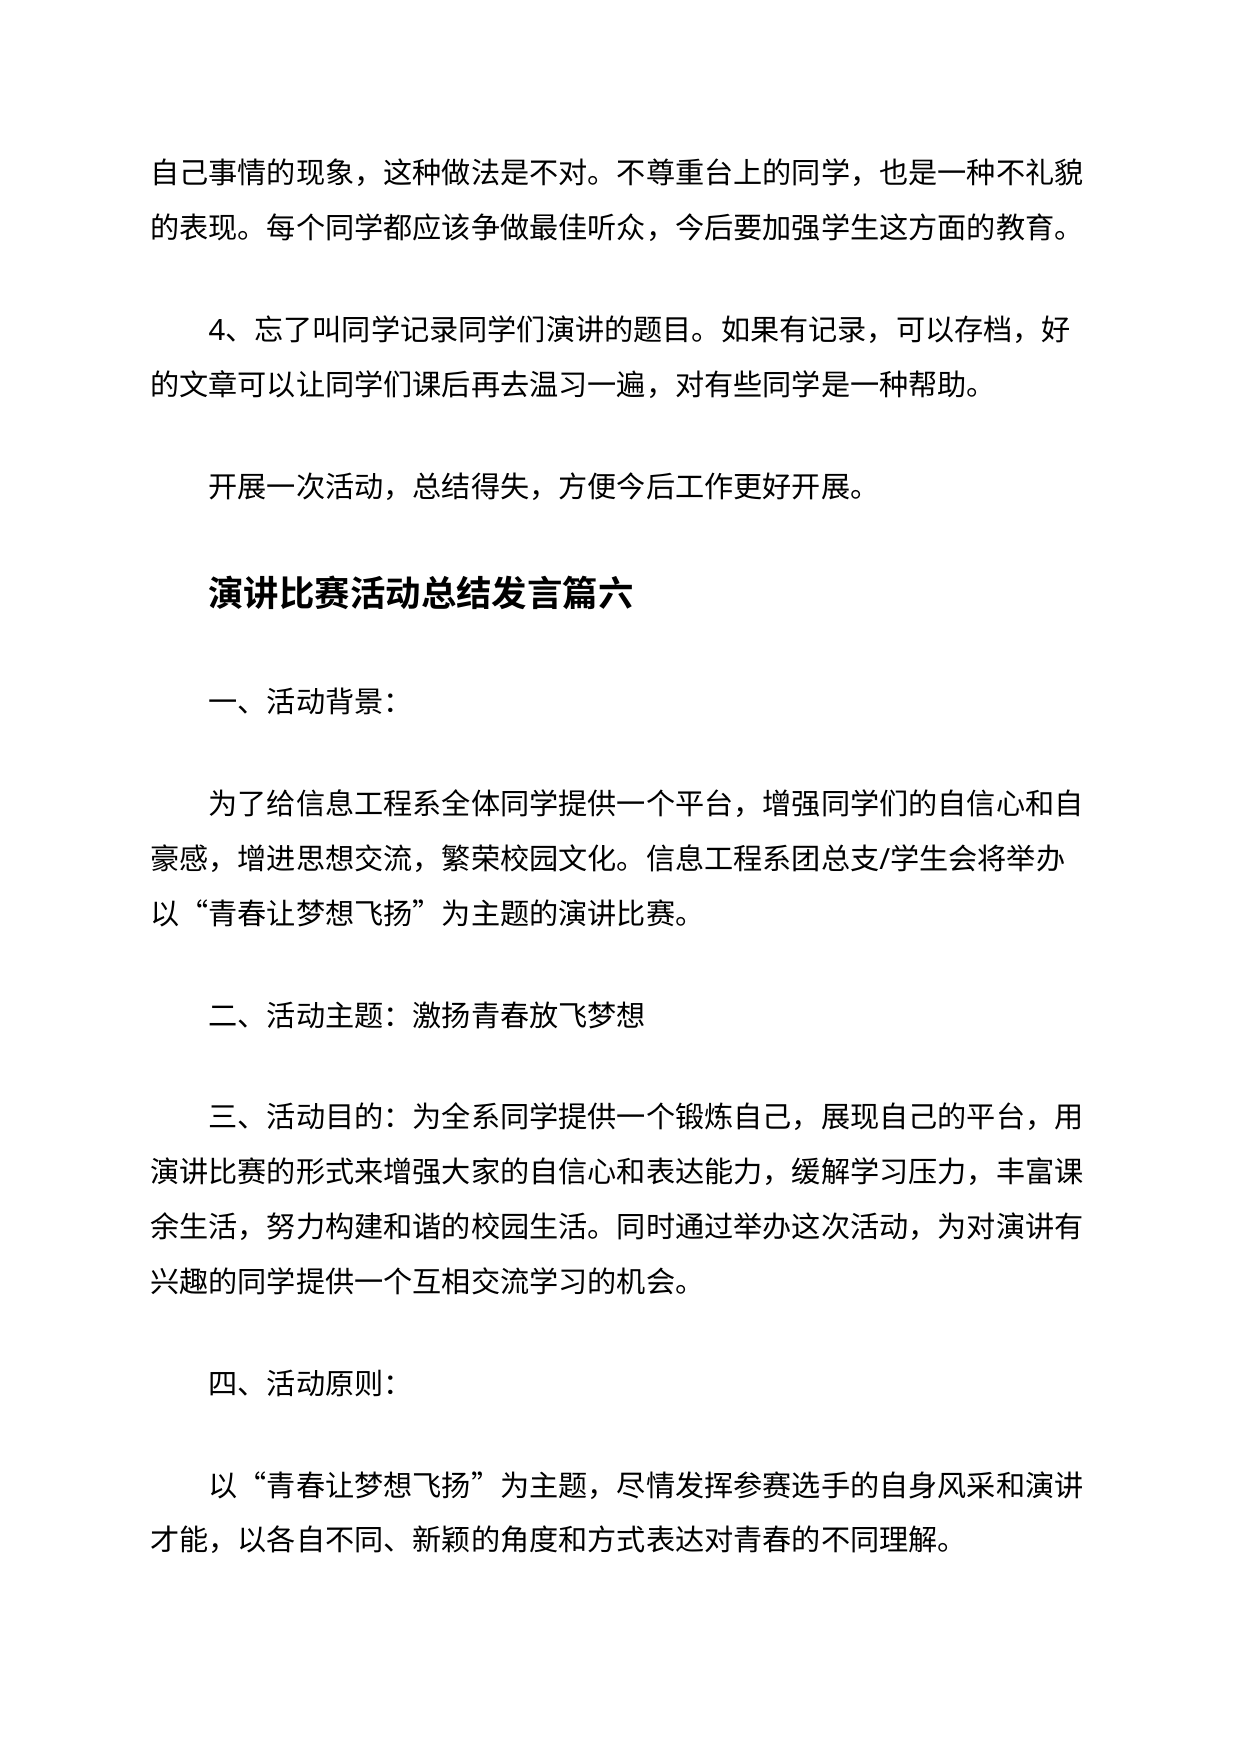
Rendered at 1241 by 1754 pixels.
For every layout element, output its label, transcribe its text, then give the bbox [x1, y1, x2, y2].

text 为了给信息工程系全体同学提供一个平台，增强同学们的自信心和自豪感，增进思想交流，繁荣校园文化。信息工程系团总支/学生会将举办以“青春让梦想飞扬”为主题的演讲比赛。 [150, 780, 1090, 933]
text 开展一次活动，总结得失，方便今后工作更好开展。 [150, 463, 1090, 506]
text 演讲比赛活动总结发言篇六 [150, 565, 1090, 616]
text 四、活动原则： [150, 1360, 1090, 1403]
text 4、忘了叫同学记录同学们演讲的题目。如果有记录，可以存档，好的文章可以让同学们课后再去温习一遍，对有些同学是一种帮助。 [150, 307, 1090, 404]
text 以“青春让梦想飞扬”为主题，尽情发挥参赛选手的自身风采和演讲才能，以各自不同、新颖的角度和方式表达对青春的不同理解。 [150, 1462, 1090, 1559]
text 一、活动背景： [150, 679, 1090, 721]
text 三、活动目的：为全系同学提供一个锻炼自己，展现自己的平台，用演讲比赛的形式来增强大家的自信心和表达能力，缓解学习压力，丰富课余生活，努力构建和谐的校园生活。同时通过举办这次活动，为对演讲有兴趣的同学提供一个互相交流学习的机会。 [150, 1094, 1090, 1301]
text 二、活动主题：激扬青春放飞梦想 [150, 992, 1090, 1034]
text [150, 150, 1090, 247]
